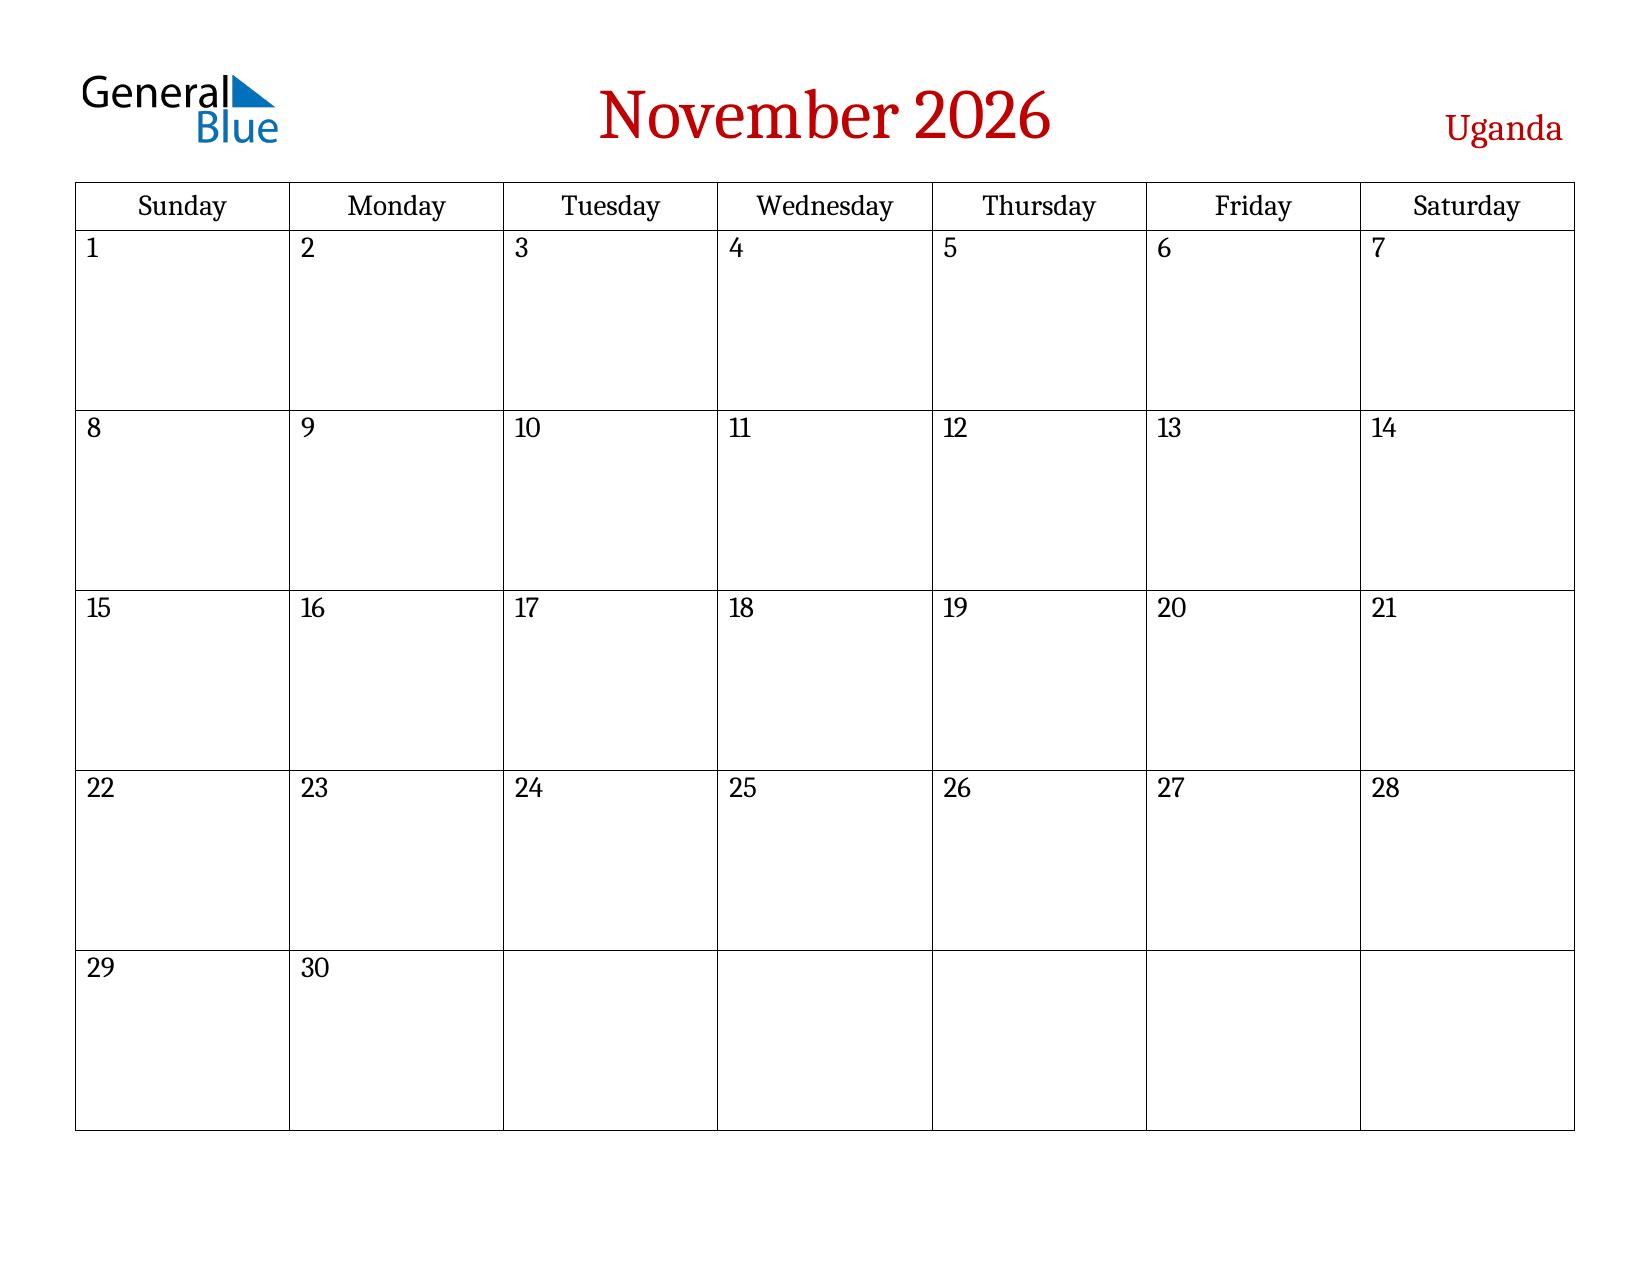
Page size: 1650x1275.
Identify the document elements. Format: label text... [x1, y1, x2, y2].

table_cell [1361, 265, 1574, 410]
table_cell Sunday [76, 183, 289, 230]
table_cell 15 [76, 591, 289, 625]
table_cell 24 [504, 771, 717, 805]
table_cell [933, 265, 1146, 410]
table_cell [933, 985, 1146, 1130]
table_cell 10 [504, 411, 717, 444]
table_cell 5 [933, 231, 1146, 264]
table_cell [76, 625, 289, 770]
table_cell 3 [504, 231, 717, 264]
table_cell [1147, 625, 1360, 770]
table_cell 1 [76, 231, 289, 264]
table_cell [933, 805, 1146, 950]
table_cell [1361, 805, 1574, 950]
table_header Uganda [1146, 75, 1574, 182]
table_cell [933, 625, 1146, 770]
table_cell [76, 445, 289, 590]
table_cell 16 [290, 591, 503, 625]
table_cell 17 [504, 591, 717, 625]
table_cell Tuesday [504, 183, 717, 230]
table_header November 2026 [504, 75, 1146, 182]
table_cell [504, 625, 717, 770]
table_cell 22 [76, 771, 289, 805]
table_cell [1147, 985, 1360, 1130]
table_cell 20 [1147, 591, 1360, 625]
table_cell 23 [290, 771, 503, 805]
table_cell [290, 445, 503, 590]
table_cell 11 [718, 411, 932, 444]
table_cell 26 [933, 771, 1146, 805]
table_cell 27 [1147, 771, 1360, 805]
table_cell 14 [1361, 411, 1574, 444]
table_cell [718, 445, 932, 590]
table_cell 21 [1361, 591, 1574, 625]
table_cell 13 [1147, 411, 1360, 444]
table_cell [1147, 445, 1360, 590]
table_cell 6 [1147, 231, 1360, 264]
table_cell 18 [718, 591, 932, 625]
table_header [76, 75, 503, 182]
table_cell [1147, 265, 1360, 410]
table_cell [504, 951, 717, 985]
table_cell [290, 625, 503, 770]
table_cell [290, 265, 503, 410]
picture [82, 75, 278, 143]
table_cell [933, 445, 1146, 590]
table_cell 30 [290, 951, 503, 985]
table_cell 29 [76, 951, 289, 985]
table_cell Thursday [933, 183, 1146, 230]
table_cell [1147, 805, 1360, 950]
table_cell Saturday [1361, 183, 1574, 230]
table_cell [1361, 625, 1574, 770]
table_cell [718, 985, 932, 1130]
table_cell [718, 625, 932, 770]
table_cell [290, 805, 503, 950]
table_cell [504, 985, 717, 1130]
table_cell [504, 265, 717, 410]
table_cell [1147, 951, 1360, 985]
table_cell [76, 805, 289, 950]
table_cell [504, 445, 717, 590]
table_cell Monday [290, 183, 503, 230]
table_cell [76, 985, 289, 1130]
table_cell [504, 805, 717, 950]
table_cell [290, 985, 503, 1130]
table_cell [76, 265, 289, 410]
table_cell [933, 951, 1146, 985]
table_cell 2 [290, 231, 503, 264]
table_cell [718, 805, 932, 950]
table_cell 25 [718, 771, 932, 805]
table_cell [1361, 985, 1574, 1130]
table_cell 4 [718, 231, 932, 264]
table_cell 9 [290, 411, 503, 444]
table_cell Friday [1147, 183, 1360, 230]
table_cell 7 [1361, 231, 1574, 264]
table_cell Wednesday [718, 183, 932, 230]
table_cell [1361, 445, 1574, 590]
table_cell 28 [1361, 771, 1574, 805]
table_cell 19 [933, 591, 1146, 625]
table_cell [718, 265, 932, 410]
table_cell 8 [76, 411, 289, 444]
table_cell [1361, 951, 1574, 985]
table_cell [718, 951, 932, 985]
table_cell 12 [933, 411, 1146, 444]
